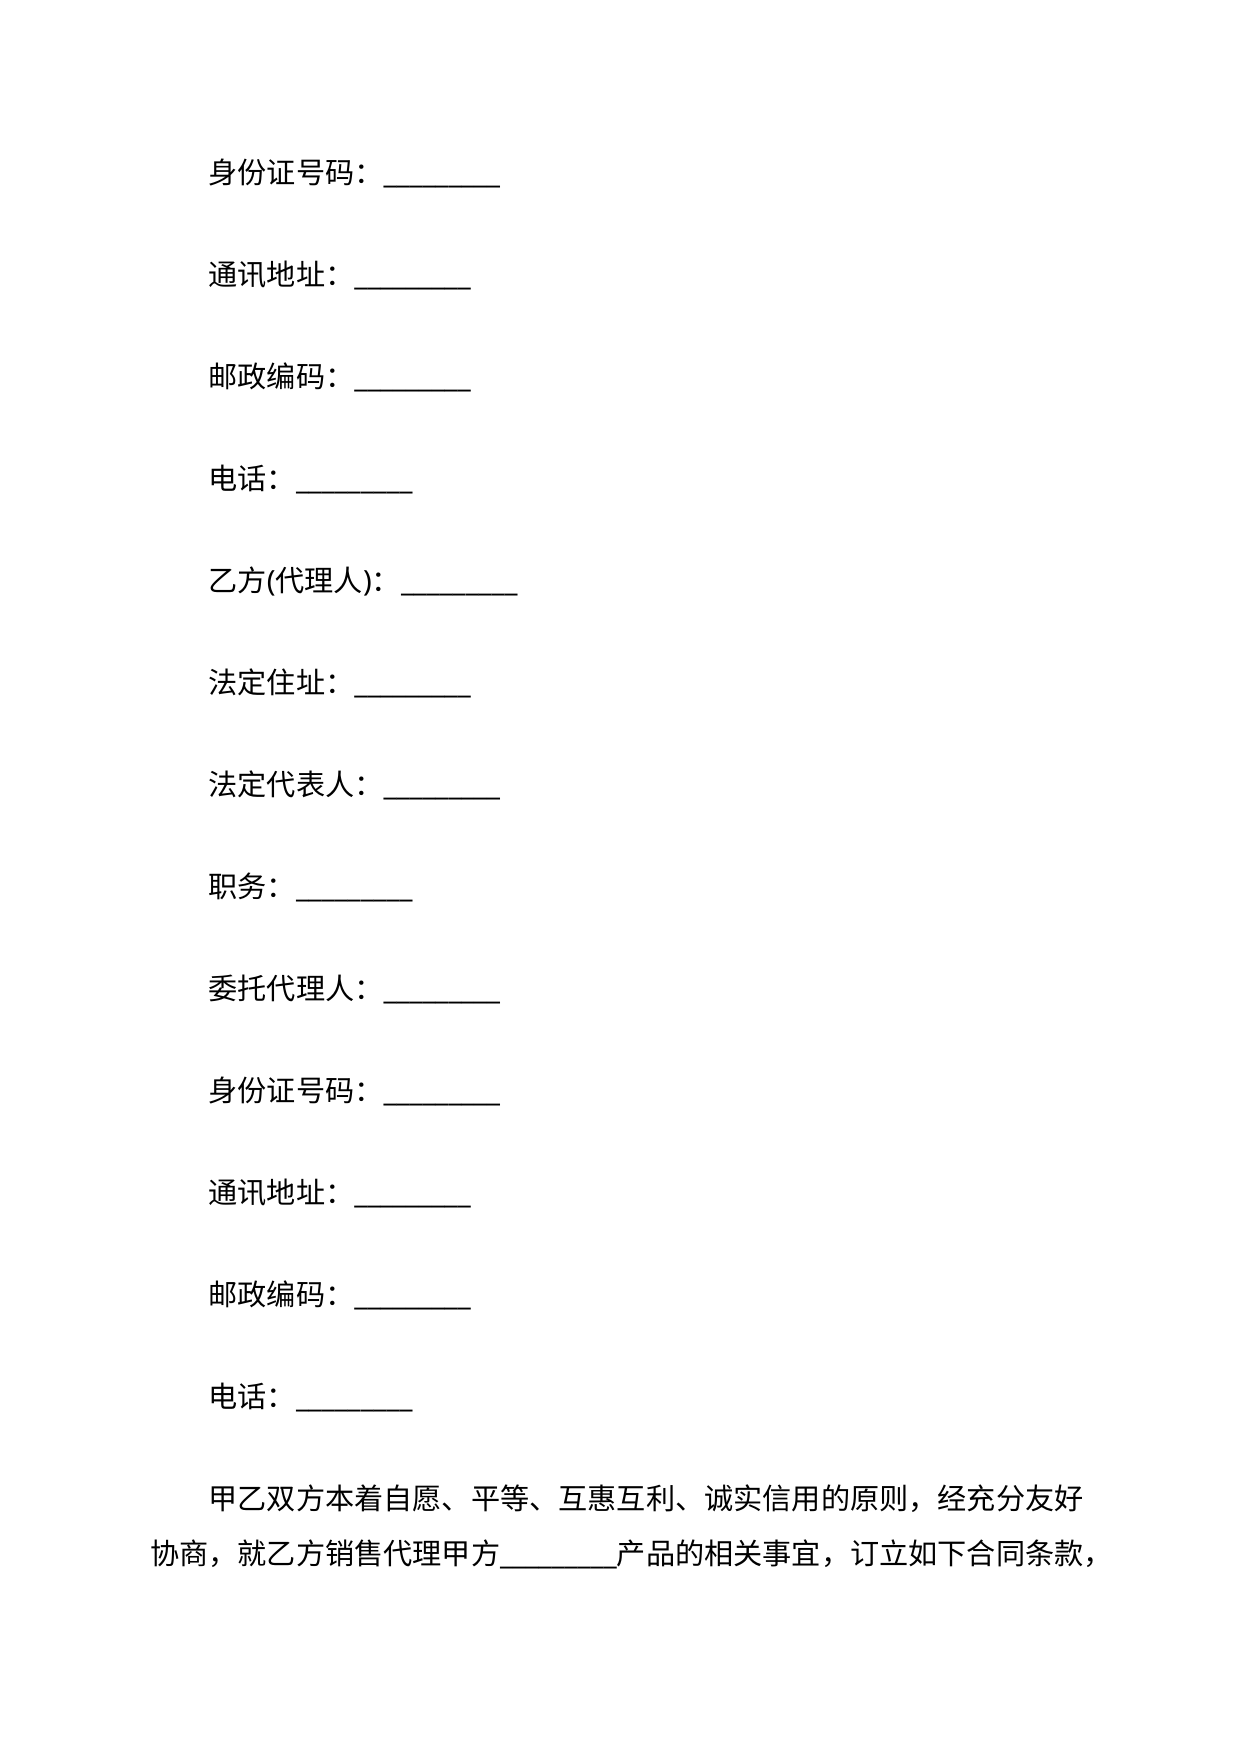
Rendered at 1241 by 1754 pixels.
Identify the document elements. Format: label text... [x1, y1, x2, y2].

text 法定代表人：_________ [150, 762, 1090, 804]
text 身份证号码：_________ [150, 1068, 1090, 1110]
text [150, 1476, 1090, 1573]
text 委托代理人：_________ [150, 966, 1090, 1008]
text 电话：_________ [150, 1374, 1090, 1416]
text 邮政编码：_________ [150, 1272, 1090, 1314]
text 乙方(代理人)：_________ [150, 558, 1090, 600]
text 法定住址：_________ [150, 660, 1090, 702]
text 通讯地址：_________ [150, 252, 1090, 294]
text 邮政编码：_________ [150, 354, 1090, 396]
text 身份证号码：_________ [150, 150, 1090, 192]
text 电话：_________ [150, 456, 1090, 498]
text 通讯地址：_________ [150, 1170, 1090, 1212]
text 职务：_________ [150, 864, 1090, 906]
